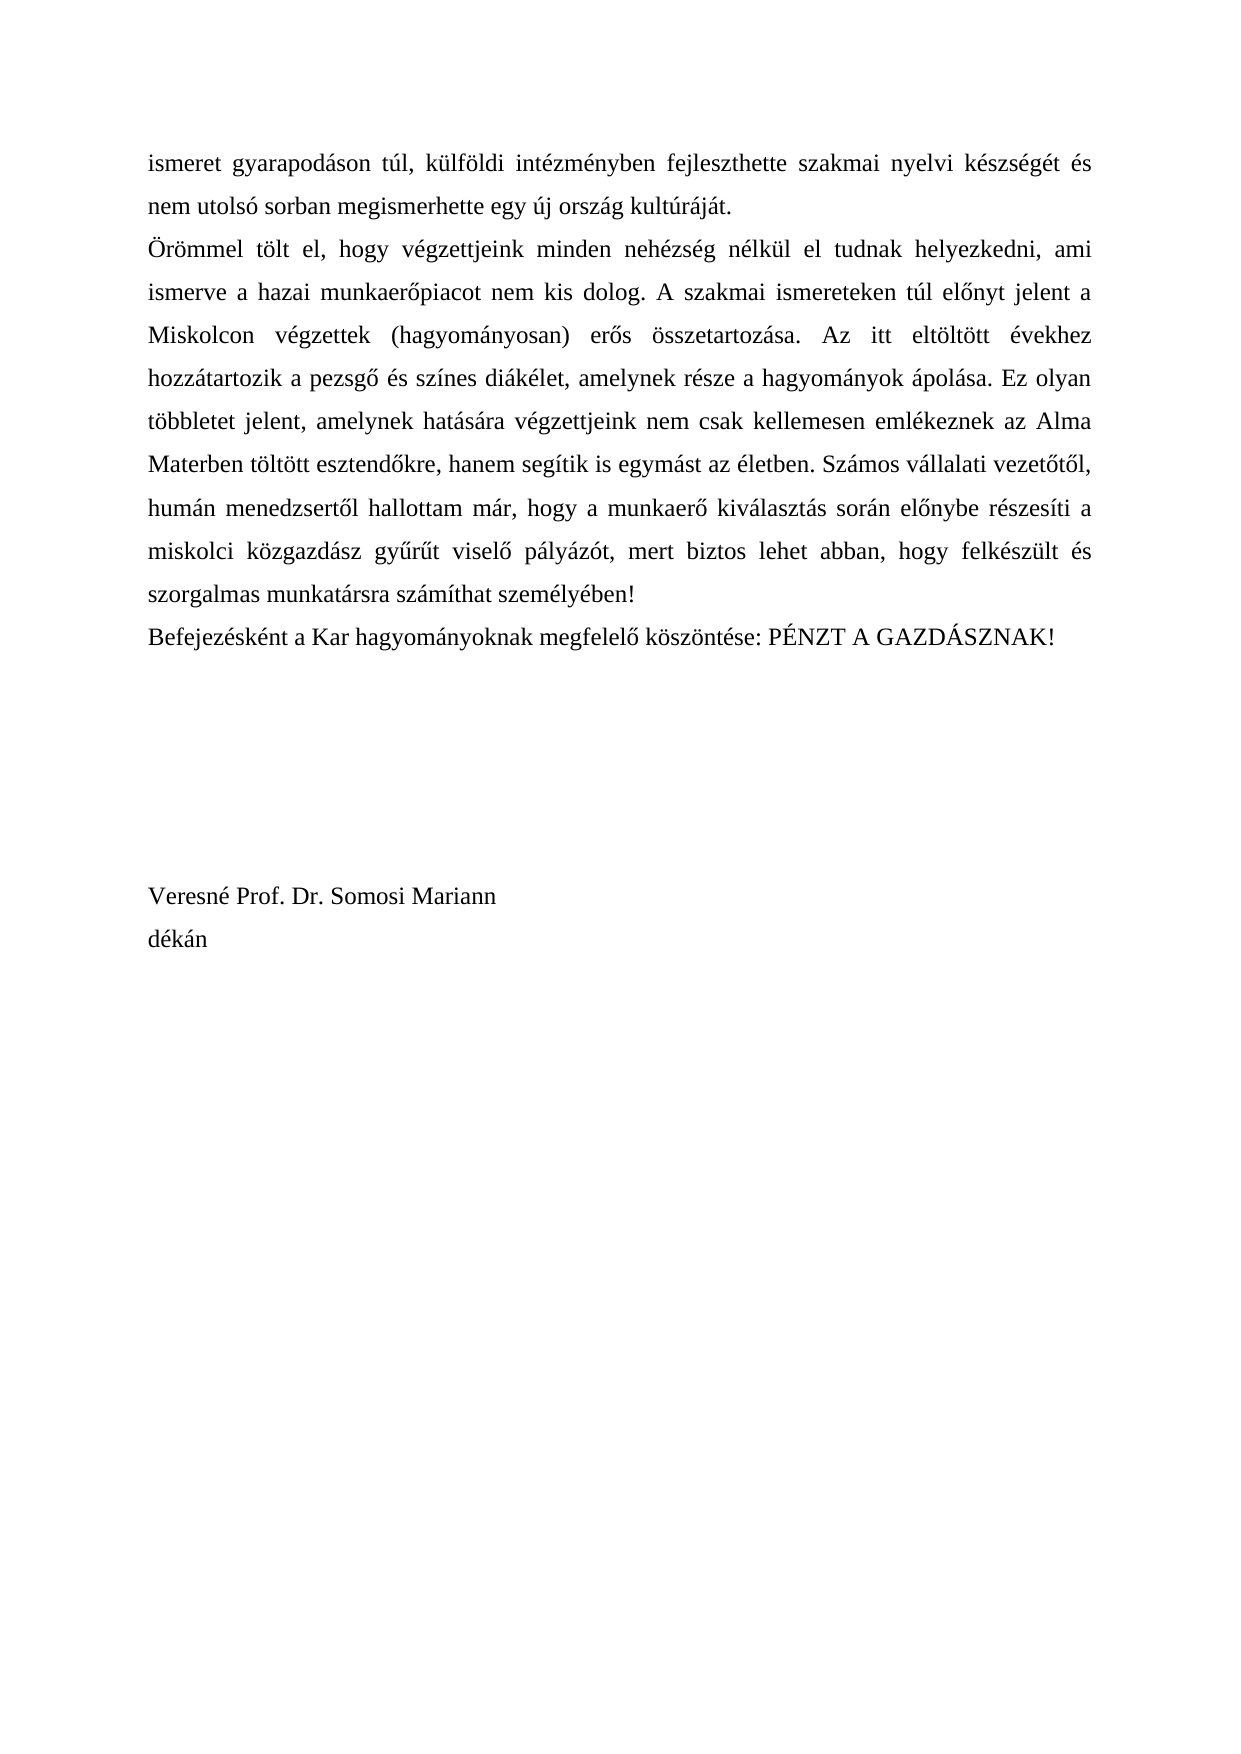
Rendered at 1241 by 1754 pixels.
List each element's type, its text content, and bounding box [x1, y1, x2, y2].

text Veresné Prof. Dr. Somosi Mariann [148, 881, 1093, 909]
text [148, 148, 1093, 219]
text dékán [148, 924, 1093, 953]
text Örömmel tölt el, hogy végzettjeink minden nehézség nélkül el tudnak helyezkedni, ami ismerve a hazai munkaerőpiacot nem kis dolog. A szakmai ismereteken túl előnyt jelent a Miskolcon végzettek (hagyományosan) erős összetartozása. Az itt eltöltött évekhez hozzátartozik a pezsgő és színes diákélet, amelynek része a hagyományok ápolása. Ez olyan többletet jelent, amelynek hatására végzettjeink nem csak kellemesen emlékeznek az Alma Materben töltött esztendőkre, hanem segítik is egymást az életben. Számos vállalati vezetőtől, humán menedzsertől hallottam már, hogy a munkaerő kiválasztás során előnybe részesíti a miskolci közgazdász gyűrűt viselő pályázót, mert biztos lehet abban, hogy felkészült és szorgalmas munkatársra számíthat személyében! [148, 234, 1093, 608]
text Befejezésként a Kar hagyományoknak megfelelő köszöntése: PÉNZT A GAZDÁSZNAK! [148, 622, 1093, 651]
